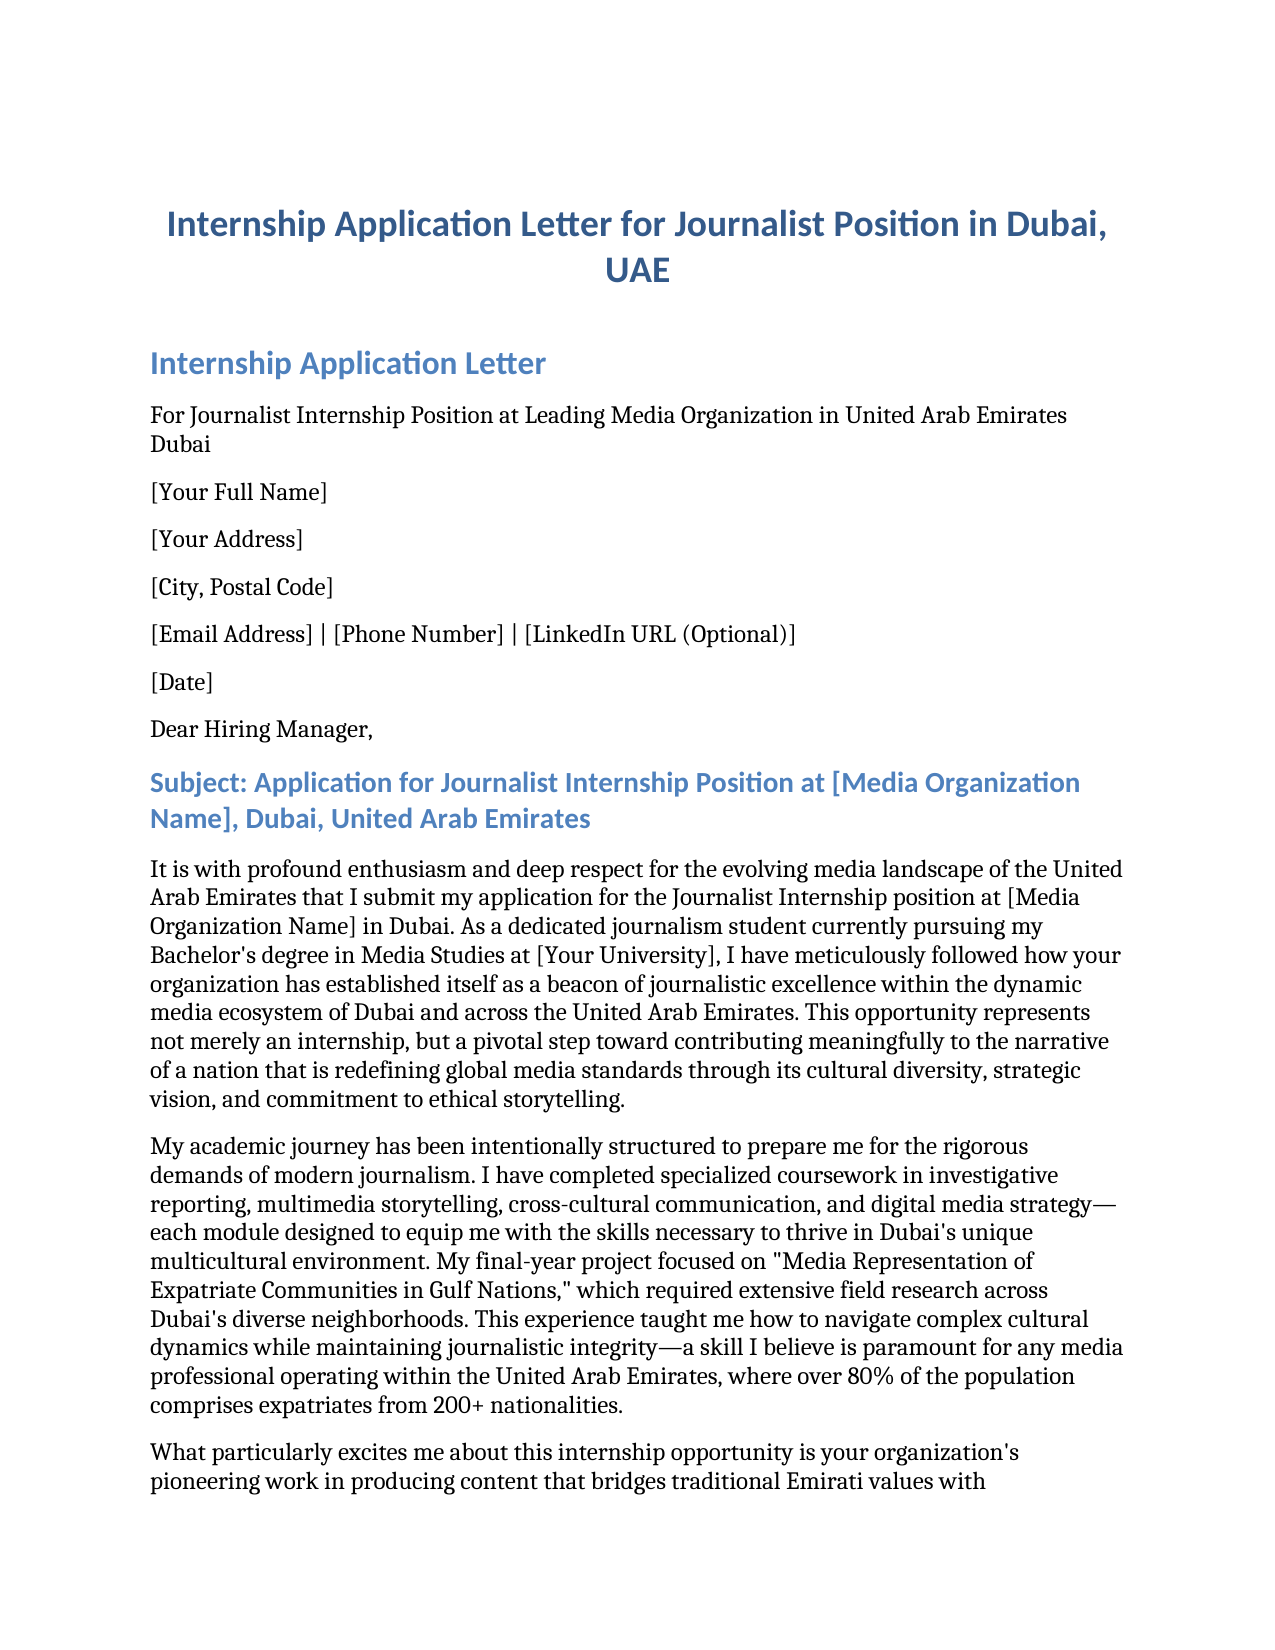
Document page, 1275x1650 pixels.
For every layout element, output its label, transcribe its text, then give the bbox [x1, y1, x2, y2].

text [City, Postal Code] [150, 572, 1125, 601]
text [Date] [150, 667, 1125, 696]
subtitle Subject: Application for Journalist Internship Position at [Media Organization Name], Dubai, United Arab Emirates [150, 764, 1125, 836]
text For Journalist Internship Position at Leading Media Organization in United Arab Emirates Dubai [150, 401, 1125, 459]
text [150, 1438, 1125, 1496]
text Dear Hiring Manager, [150, 715, 1125, 744]
text [Email Address] | [Phone Number] | [LinkedIn URL (Optional)] [150, 620, 1125, 649]
text [Your Full Name] [150, 477, 1125, 506]
text It is with profound enthusiasm and deep respect for the evolving media landscape of the United Arab Emirates that I submit my application for the Journalist Internship position at [Media Organization Name] in Dubai. As a dedicated journalism student currently pursuing my Bachelor's degree in Media Studies at [Your University], I have meticulously followed how your organization has established itself as a beacon of journalistic excellence within the dynamic media ecosystem of Dubai and across the United Arab Emirates. This opportunity represents not merely an internship, but a pivotal step toward contributing meaningfully to the narrative of a nation that is redefining global media standards through its cultural diversity, strategic vision, and commitment to ethical storytelling. [150, 854, 1125, 1113]
text [Your Address] [150, 525, 1125, 554]
subtitle Internship Application Letter [150, 342, 1125, 382]
text My academic journey has been intentionally structured to prepare me for the rigorous demands of modern journalism. I have completed specialized coursework in investigative reporting, multimedia storytelling, cross-cultural communication, and digital media strategy—each module designed to equip me with the skills necessary to thrive in Dubai's unique multicultural environment. My final-year project focused on "Media Representation of Expatriate Communities in Gulf Nations," which required extensive field research across Dubai's diverse neighborhoods. This experience taught me how to navigate complex cultural dynamics while maintaining journalistic integrity—a skill I believe is paramount for any media professional operating within the United Arab Emirates, where over 80% of the population comprises expatriates from 200+ nationalities. [150, 1132, 1125, 1419]
title Internship Application Letter for Journalist Position in Dubai, UAE [150, 200, 1125, 292]
